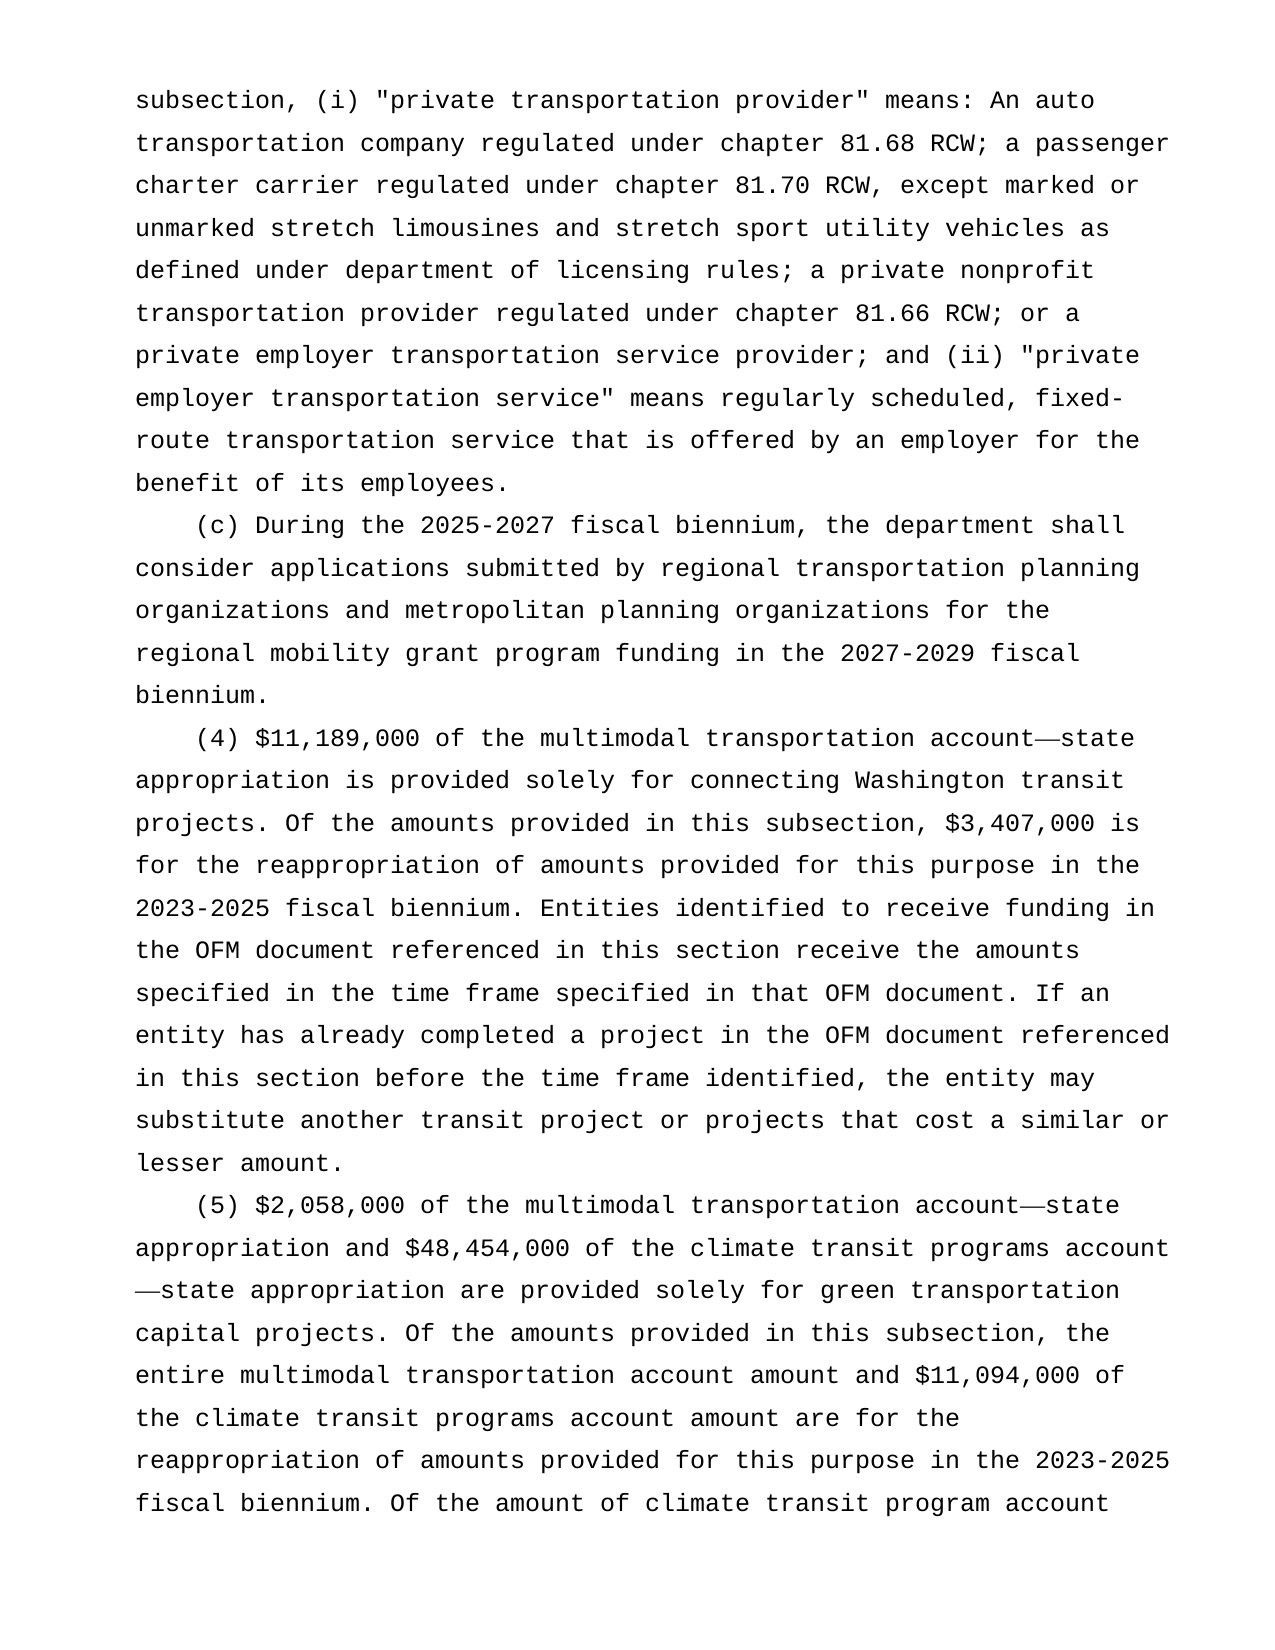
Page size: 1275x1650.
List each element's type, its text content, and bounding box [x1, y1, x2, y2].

text (4) $11,189,000 of the multimodal transportation account—state appropriation is provided solely for connecting Washington transit projects. Of the amounts provided in this subsection, $3,407,000 is for the reappropriation of amounts provided for this purpose in the 2023-2025 fiscal biennium. Entities identified to receive funding in the OFM document referenced in this section receive the amounts specified in the time frame specified in that OFM document. If an entity has already completed a project in the OFM document referenced in this section before the time frame identified, the entity may substitute another transit project or projects that cost a similar or lesser amount. [135, 712, 1170, 1180]
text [135, 75, 1170, 500]
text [135, 1180, 1170, 1520]
text (c) During the 2025-2027 fiscal biennium, the department shall consider applications submitted by regional transportation planning organizations and metropolitan planning organizations for the regional mobility grant program funding in the 2027-2029 fiscal biennium. [135, 500, 1170, 712]
